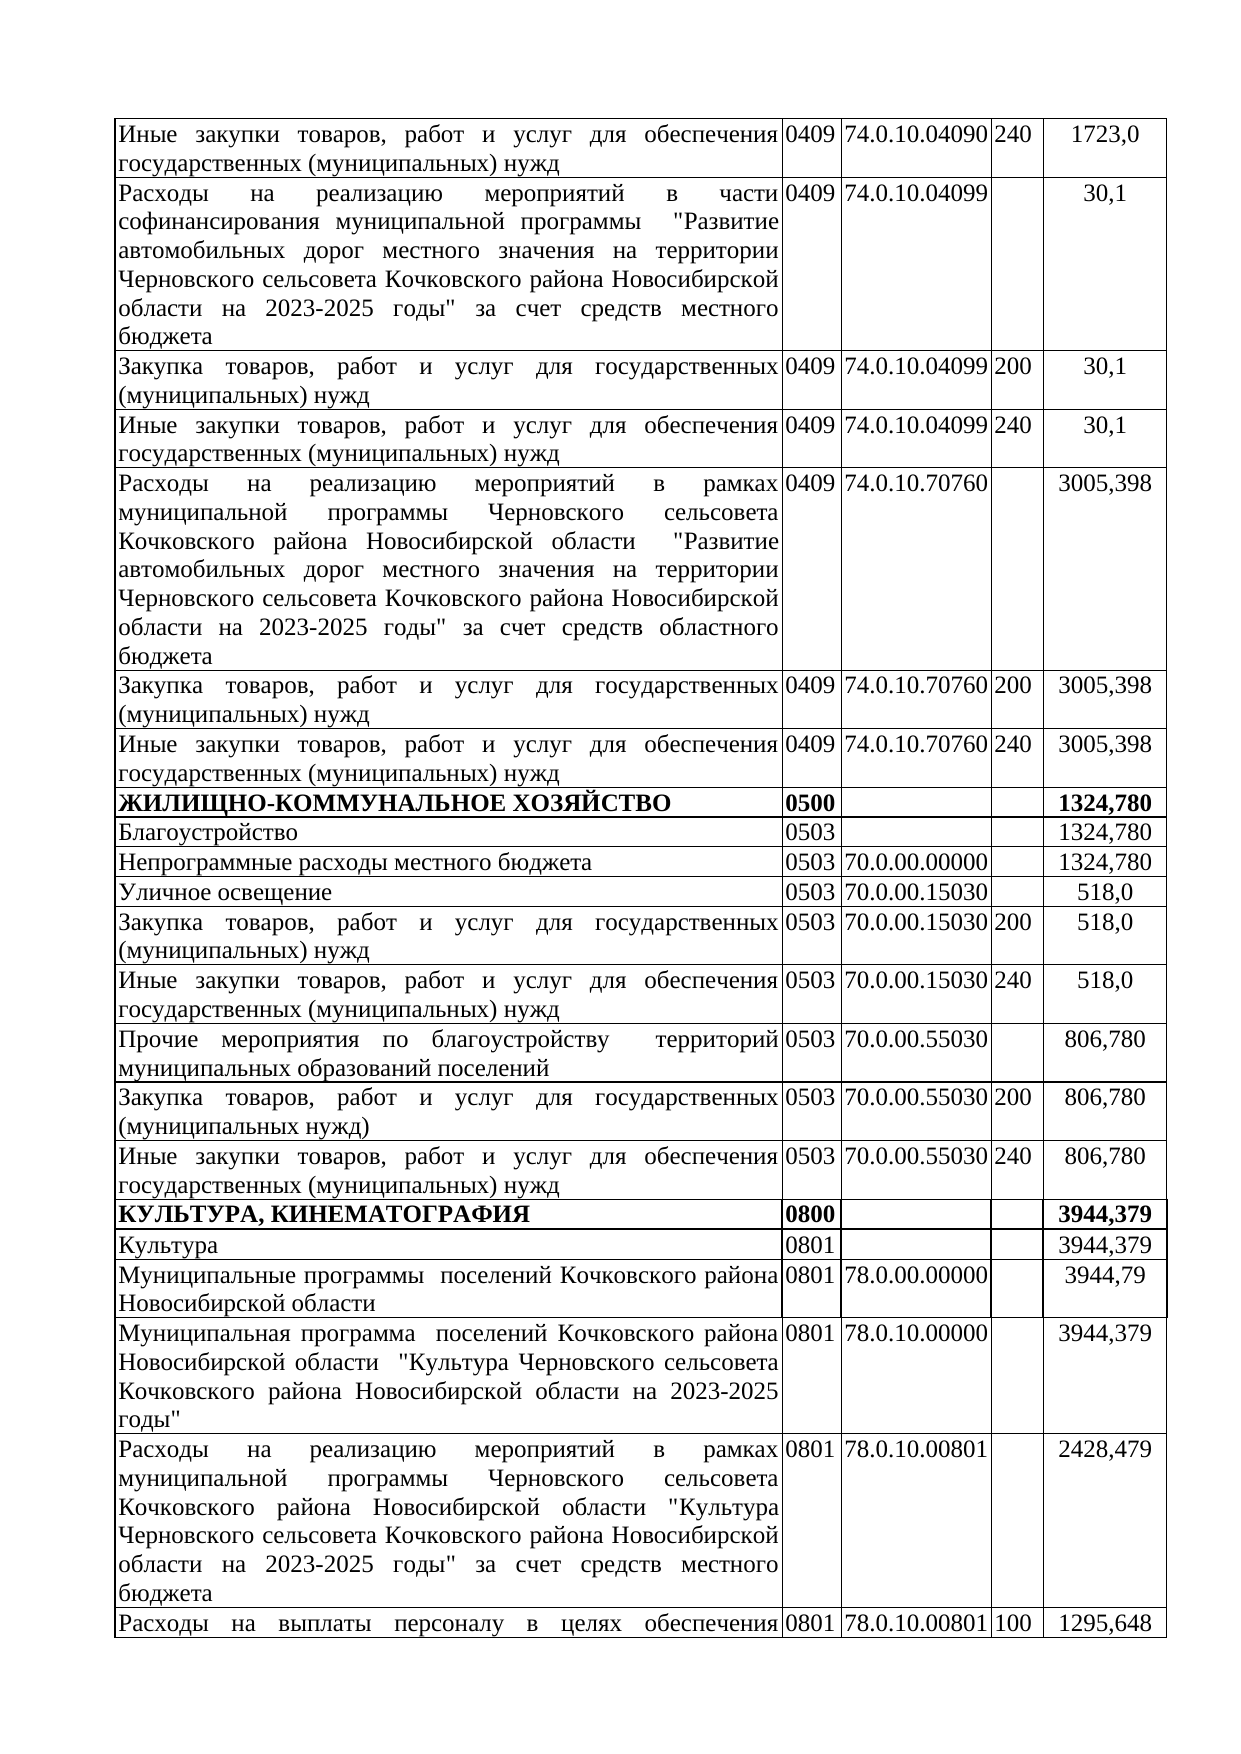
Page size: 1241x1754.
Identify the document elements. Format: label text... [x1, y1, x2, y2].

table_cell Непрограммные расходы местного бюджета [116, 847, 782, 876]
table_cell 200 [992, 351, 1043, 409]
table_cell Расходы на реализацию мероприятий в части софинансирования муниципальной программы "Развитие автомобильных дорог местного значения на территории Черновского сельсовета Кочковского района Новосибирской области на 2023-2025 годы" за счет средств местного бюджета [116, 178, 782, 350]
table_cell Закупка товаров, работ и услуг для государственных (муниципальных) нужд [116, 671, 782, 728]
table_cell Муниципальная программа поселений Кочковского района Новосибирской области "Культура Черновского сельсовета Кочковского района Новосибирской области на 2023-2025 годы" [116, 1318, 782, 1433]
table_cell 78.0.00.00000 [842, 1260, 990, 1317]
table_cell 0801 [783, 1318, 841, 1433]
table_cell 0801 [783, 1608, 841, 1637]
table_cell 3944,379 [1044, 1318, 1166, 1433]
table_cell 1723,0 [1044, 119, 1166, 177]
table_cell 3944,79 [1044, 1260, 1166, 1317]
table_cell 240 [992, 1141, 1043, 1198]
table_cell 240 [992, 119, 1043, 177]
table_cell 200 [992, 1083, 1043, 1140]
table_cell 74.0.10.04099 [842, 351, 991, 409]
table_cell 0503 [783, 818, 841, 846]
table_cell 0409 [783, 178, 841, 350]
table_cell 0409 [783, 119, 841, 177]
table_cell 30,1 [1044, 410, 1166, 467]
table_cell 3005,398 [1044, 468, 1166, 669]
table_cell 0503 [783, 1024, 841, 1081]
table_cell [992, 1318, 1043, 1433]
table_cell 0500 [783, 788, 841, 816]
table_cell 74.0.10.70760 [842, 468, 991, 669]
table_cell Иные закупки товаров, работ и услуг для обеспечения государственных (муниципальных) нужд [116, 965, 782, 1023]
table_cell КУЛЬТУРА, КИНЕМАТОГРАФИЯ [116, 1200, 781, 1228]
table_cell 3005,398 [1044, 671, 1166, 728]
table_cell 240 [992, 410, 1043, 467]
table_cell Иные закупки товаров, работ и услуг для обеспечения государственных (муниципальных) нужд [116, 729, 782, 787]
table_cell 240 [992, 729, 1043, 787]
table_cell 1324,780 [1044, 847, 1166, 876]
table_cell 100 [992, 1608, 1043, 1637]
table_cell 0801 [783, 1230, 840, 1259]
table_cell 70.0.00.15030 [842, 965, 991, 1023]
table_cell 30,1 [1044, 351, 1166, 409]
table_cell 78.0.10.00000 [842, 1318, 991, 1433]
table_cell Расходы на реализацию мероприятий в рамках муниципальной программы Черновского сельсовета Кочковского района Новосибирской области "Развитие автомобильных дорог местного значения на территории Черновского сельсовета Кочковского района Новосибирской области на 2023-2025 годы" за счет средств областного бюджета [116, 468, 782, 669]
table_cell [842, 788, 991, 816]
table_cell 70.0.00.55030 [842, 1141, 991, 1198]
table_cell ЖИЛИЩНО-КОММУНАЛЬНОЕ ХОЗЯЙСТВО [116, 788, 782, 816]
table_cell 78.0.10.00801 [842, 1608, 991, 1637]
table_cell 1324,780 [1044, 788, 1166, 816]
table_cell 78.0.10.00801 [842, 1434, 991, 1607]
table_cell [992, 847, 1043, 876]
table_cell Прочие мероприятия по благоустройству территорий муниципальных образований поселений [116, 1024, 782, 1081]
table_cell [992, 1200, 1042, 1228]
table_cell 3944,379 [1044, 1200, 1166, 1228]
table_cell [992, 1024, 1043, 1081]
table_cell 74.0.10.04090 [842, 119, 991, 177]
table_cell Закупка товаров, работ и услуг для государственных (муниципальных нужд) [116, 1083, 782, 1140]
table_cell Благоустройство [116, 818, 782, 846]
table_cell 30,1 [1044, 178, 1166, 350]
table_cell 70.0.00.15030 [842, 907, 991, 964]
table_cell 806,780 [1044, 1083, 1166, 1140]
table_cell 0409 [783, 410, 841, 467]
table_cell [992, 818, 1043, 846]
table_cell 74.0.10.70760 [842, 671, 991, 728]
table_cell 70.0.00.00000 [842, 847, 991, 876]
table_cell 518,0 [1044, 877, 1166, 906]
table_cell 1324,780 [1044, 818, 1166, 846]
table_cell 0409 [783, 351, 841, 409]
table_cell Закупка товаров, работ и услуг для государственных (муниципальных) нужд [116, 907, 782, 964]
table_cell 74.0.10.04099 [842, 178, 991, 350]
table_cell Иные закупки товаров, работ и услуг для обеспечения государственных (муниципальных) нужд [116, 119, 782, 177]
table_cell 2428,479 [1044, 1434, 1166, 1607]
table_cell 0409 [783, 729, 841, 787]
table_cell 0503 [783, 1083, 841, 1140]
table_cell 3005,398 [1044, 729, 1166, 787]
table_cell 0503 [783, 965, 841, 1023]
table_cell 3944,379 [1044, 1230, 1166, 1259]
table_cell 0503 [783, 1141, 841, 1198]
table_cell Иные закупки товаров, работ и услуг для обеспечения государственных (муниципальных) нужд [116, 1141, 782, 1198]
table_cell [992, 1260, 1042, 1317]
table_cell Закупка товаров, работ и услуг для государственных (муниципальных) нужд [116, 351, 782, 409]
table_cell Культура [116, 1230, 781, 1259]
table_cell 806,780 [1044, 1141, 1166, 1198]
table_cell 0409 [783, 671, 841, 728]
table_cell 0801 [783, 1434, 841, 1607]
table_cell [992, 1230, 1042, 1259]
table_cell [992, 1434, 1043, 1607]
table_cell 70.0.00.55030 [842, 1024, 991, 1081]
table_cell 70.0.00.15030 [842, 877, 991, 906]
table_cell 240 [992, 965, 1043, 1023]
table_cell Расходы на реализацию мероприятий в рамках муниципальной программы Черновского сельсовета Кочковского района Новосибирской области "Культура Черновского сельсовета Кочковского района Новосибирской области на 2023-2025 годы" за счет средств местного бюджета [116, 1434, 782, 1607]
table_cell [842, 818, 991, 846]
table_cell 1295,648 [1044, 1608, 1166, 1637]
table_cell 200 [992, 671, 1043, 728]
table_cell 200 [992, 907, 1043, 964]
table_cell 0409 [783, 468, 841, 669]
table_cell [992, 178, 1043, 350]
table_cell 518,0 [1044, 907, 1166, 964]
table_cell [842, 1200, 990, 1228]
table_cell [116, 1608, 782, 1637]
table_cell 0503 [783, 847, 841, 876]
table_cell Муниципальные программы поселений Кочковского района Новосибирской области [116, 1260, 781, 1317]
table_cell [992, 877, 1043, 906]
table_cell 74.0.10.04099 [842, 410, 991, 467]
table_cell [992, 788, 1043, 816]
table_cell 0503 [783, 907, 841, 964]
table_cell Иные закупки товаров, работ и услуг для обеспечения государственных (муниципальных) нужд [116, 410, 782, 467]
table_cell 74.0.10.70760 [842, 729, 991, 787]
table_cell 0800 [783, 1200, 840, 1228]
table_cell [842, 1230, 990, 1259]
table_cell 518,0 [1044, 965, 1166, 1023]
table_cell [992, 468, 1043, 669]
table_cell 70.0.00.55030 [842, 1083, 991, 1140]
table_cell 806,780 [1044, 1024, 1166, 1081]
table_cell 0801 [783, 1260, 840, 1317]
table_cell 0503 [783, 877, 841, 906]
table_cell Уличное освещение [116, 877, 782, 906]
